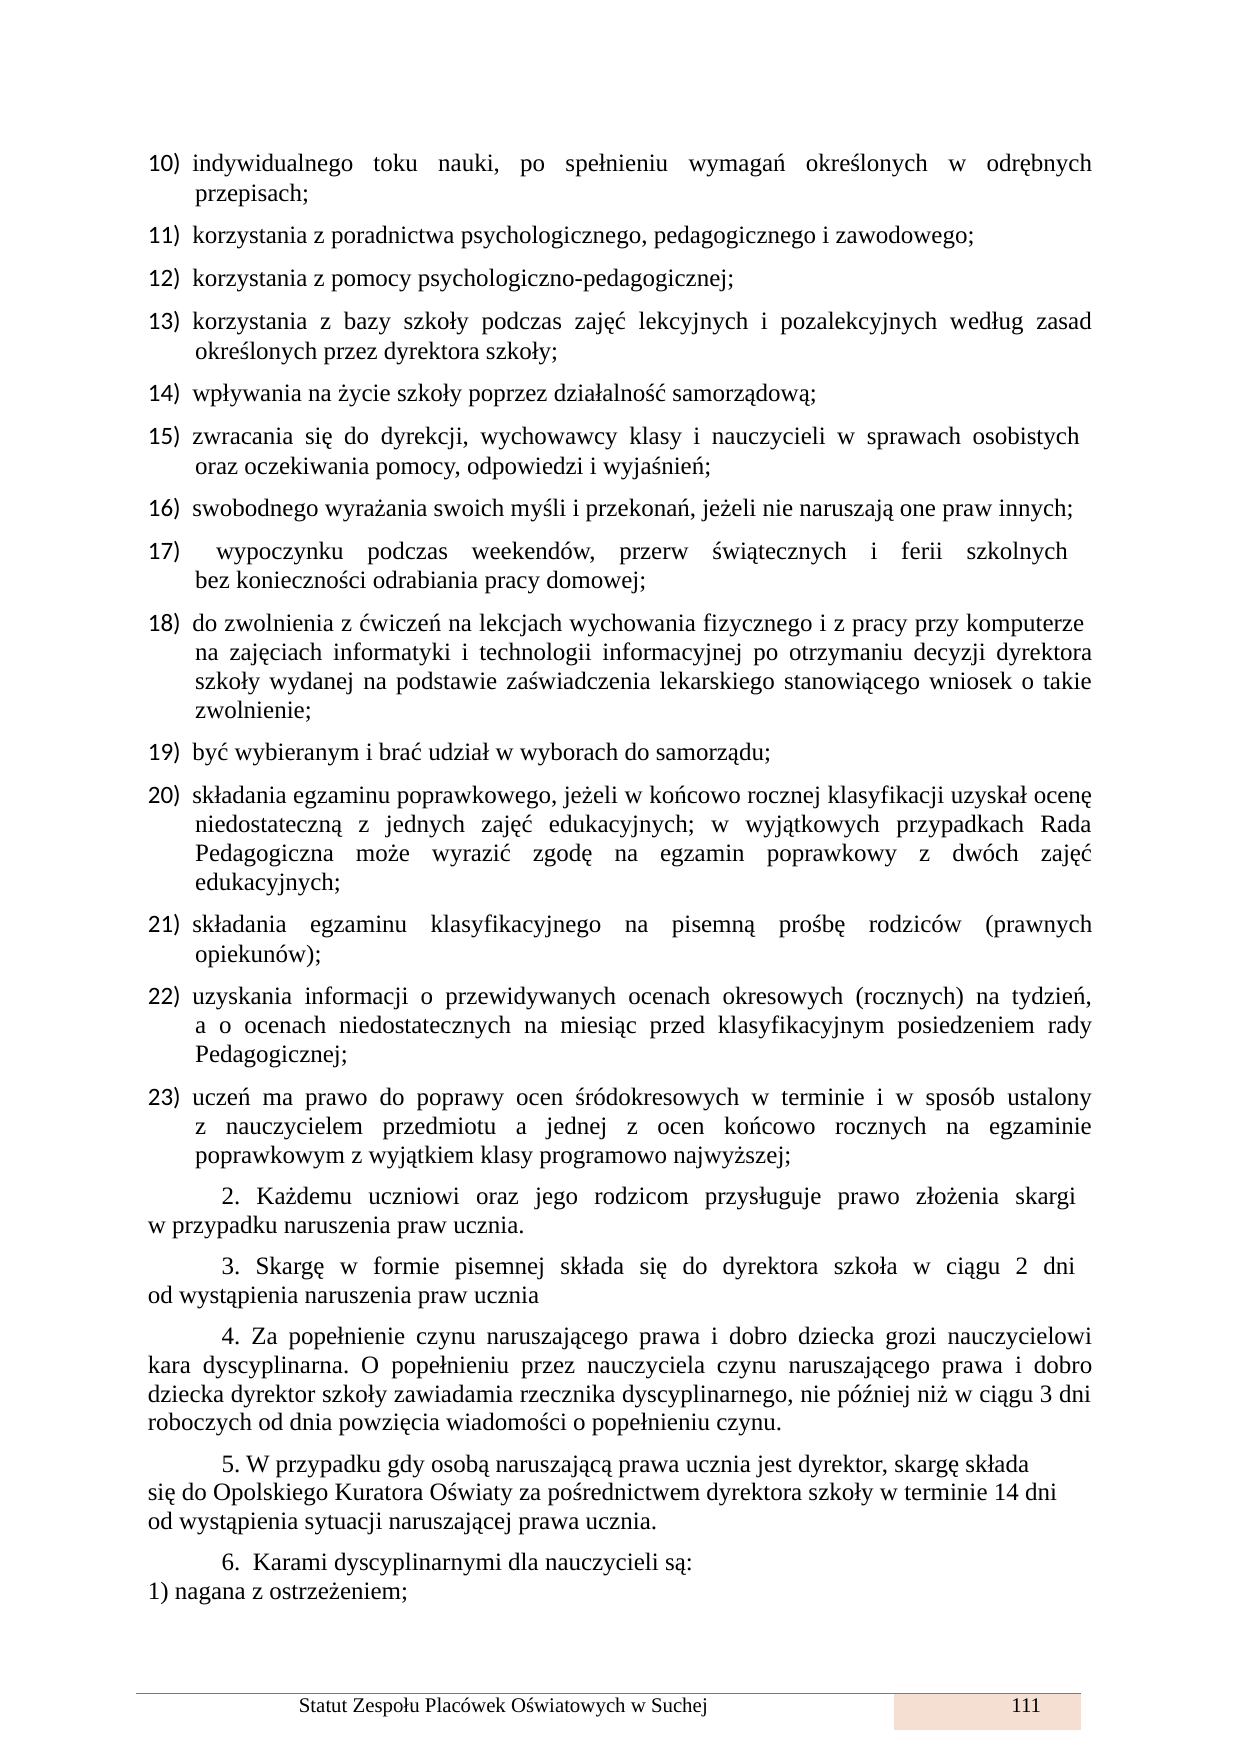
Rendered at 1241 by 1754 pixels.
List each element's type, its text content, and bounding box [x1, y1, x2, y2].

list indywidualnego toku nauki, po spełnieniu wymagań określonych w odrębnych przepisach; [148, 148, 1093, 207]
text 6. Karami dyscyplinarnymi dla nauczycieli są: [148, 1547, 1093, 1576]
list wpływania na życie szkoły poprzez działalność samorządową; [148, 377, 1093, 408]
list korzystania z bazy szkoły podczas zajęć lekcyjnych i pozalekcyjnych według zasad określonych przez dyrektora szkoły; [148, 305, 1093, 365]
list do zwolnienia z ćwiczeń na lekcjach wychowania fizycznego i z pracy przy komputerze na zajęciach informatyki i technologii informacyjnej po otrzymaniu decyzji dyrektora szkoły wydanej na podstawie zaświadczenia lekarskiego stanowiącego wniosek o takie zwolnienie; [148, 607, 1093, 723]
text 4. Za popełnienie czynu naruszającego prawa i dobro dziecka grozi nauczycielowi kara dyscyplinarna. O popełnieniu przez nauczyciela czynu naruszającego prawa i dobro dziecka dyrektor szkoły zawiadamia rzecznika dyscyplinarnego, nie później niż w ciągu 3 dni roboczych od dnia powzięcia wiadomości o popełnieniu czynu. [148, 1321, 1093, 1436]
list uczeń ma prawo do poprawy ocen śródokresowych w terminie i w sposób ustalony z nauczycielem przedmiotu a jednej z ocen końcowo rocznych na egzaminie poprawkowym z wyjątkiem klasy programowo najwyższej; [148, 1081, 1093, 1169]
list swobodnego wyrażania swoich myśli i przekonań, jeżeli nie naruszają one praw innych; [148, 492, 1093, 522]
list składania egzaminu klasyfikacyjnego na pisemną prośbę rodziców (prawnych opiekunów); [148, 908, 1093, 968]
list wypoczynku podczas weekendów, przerw świątecznych i ferii szkolnych bez konieczności odrabiania pracy domowej; [148, 535, 1093, 594]
text 2. Każdemu uczniowi oraz jego rodzicom przysługuje prawo złożenia skargi w przypadku naruszenia praw ucznia. [148, 1181, 1093, 1239]
text 3. Skargę w formie pisemnej składa się do dyrektora szkoła w ciągu 2 dni od wystąpienia naruszenia praw ucznia [148, 1251, 1093, 1309]
list korzystania z poradnictwa psychologicznego, pedagogicznego i zawodowego; [148, 219, 1093, 250]
list zwracania się do dyrekcji, wychowawcy klasy i nauczycieli w sprawach osobistych oraz oczekiwania pomocy, odpowiedzi i wyjaśnień; [148, 420, 1093, 479]
list być wybieranym i brać udział w wyborach do samorządu; [148, 736, 1093, 767]
list składania egzaminu poprawkowego, jeżeli w końcowo rocznej klasyfikacji uzyskał ocenę niedostateczną z jednych zajęć edukacyjnych; w wyjątkowych przypadkach Rada Pedagogiczna może wyrazić zgodę na egzamin poprawkowy z dwóch zajęć edukacyjnych; [148, 779, 1093, 896]
text 1) nagana z ostrzeżeniem; [148, 1576, 1093, 1605]
list korzystania z pomocy psychologiczno-pedagogicznej; [148, 262, 1093, 293]
text 5. W przypadku gdy osobą naruszającą prawa ucznia jest dyrektor, skargę składa się do Opolskiego Kuratora Oświaty za pośrednictwem dyrektora szkoły w terminie 14 dni od wystąpienia sytuacji naruszającej prawa ucznia. [148, 1449, 1093, 1535]
list uzyskania informacji o przewidywanych ocenach okresowych (rocznych) na tydzień, a o ocenach niedostatecznych na miesiąc przed klasyfikacyjnym posiedzeniem rady Pedagogicznej; [148, 980, 1093, 1068]
